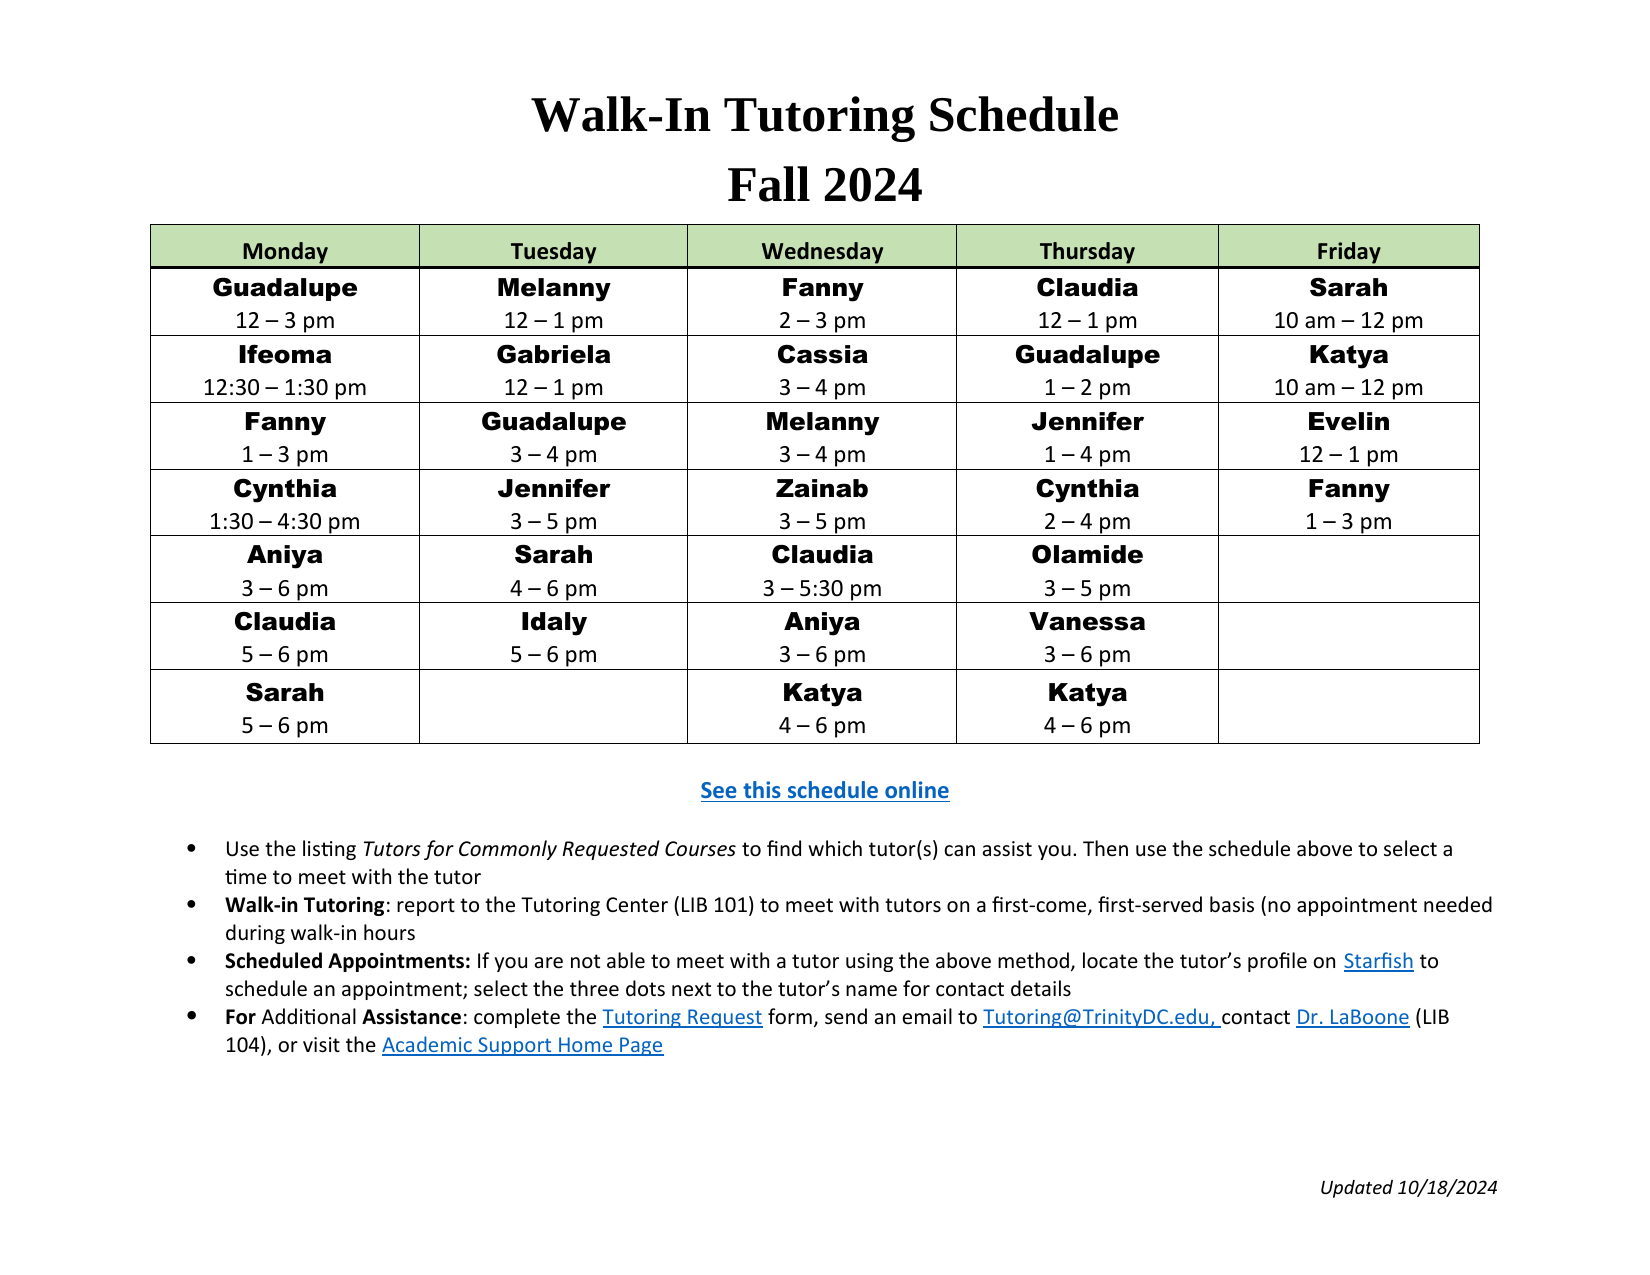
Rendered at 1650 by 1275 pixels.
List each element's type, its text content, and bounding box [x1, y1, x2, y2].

list Use the listing Tutors for Commonly Requested Courses to find which tutor(s) can assist you. Then use the schedule above to select a time to meet with the tutor [187, 834, 1500, 890]
table_cell Guadalupe 3 – 4 pm [420, 403, 687, 468]
table_cell Katya 4 – 6 pm [957, 670, 1218, 743]
table_header Friday [1219, 225, 1479, 266]
table_cell Jennifer 1 – 4 pm [957, 403, 1218, 468]
table_cell Guadalupe 12 – 3 pm [151, 269, 419, 335]
table_cell Sarah 4 – 6 pm [420, 536, 687, 602]
table_cell [1219, 603, 1479, 669]
text See this schedule online [150, 774, 1500, 805]
table_header Thursday [957, 225, 1218, 266]
table_cell Jennifer 3 – 5 pm [420, 470, 687, 535]
table_cell [1219, 536, 1479, 602]
table_cell Idaly 5 – 6 pm [420, 603, 687, 669]
table_cell Olamide 3 – 5 pm [957, 536, 1218, 602]
list Walk-in Tutoring: report to the Tutoring Center (LIB 101) to meet with tutors on a first-come, first-served basis (no appointment needed during walk-in hours [187, 890, 1500, 946]
table_cell Melanny 12 – 1 pm [420, 269, 687, 335]
table_cell Gabriela 12 – 1 pm [420, 336, 687, 402]
list Scheduled Appointments: If you are not able to meet with a tutor using the above method, locate the tutor’s profile on Starfish to schedule an appointment; select the three dots next to the tutor’s name for contact details [187, 946, 1500, 1002]
subtitle Fall 2024 [150, 154, 1500, 212]
table_cell Fanny 1 – 3 pm [1219, 470, 1479, 535]
table_header Wednesday [688, 225, 956, 266]
subtitle Walk-In Tutoring Schedule [150, 84, 1500, 142]
table_cell Evelin 12 – 1 pm [1219, 403, 1479, 468]
table_cell [420, 670, 687, 743]
table_cell Aniya 3 – 6 pm [688, 603, 956, 669]
table_cell Claudia 12 – 1 pm [957, 269, 1218, 335]
table_cell Melanny 3 – 4 pm [688, 403, 956, 468]
table_cell Guadalupe 1 – 2 pm [957, 336, 1218, 402]
table_cell [1219, 670, 1479, 743]
table_cell Vanessa 3 – 6 pm [957, 603, 1218, 669]
table_header Monday [151, 225, 419, 266]
table_cell Fanny 2 – 3 pm [688, 269, 956, 335]
table_cell Claudia 5 – 6 pm [151, 603, 419, 669]
list For Additional Assistance: complete the Tutoring Request form, send an email to Tutoring@TrinityDC.edu, contact Dr. LaBoone (LIB 104), or visit the Academic Support Home Page [187, 1002, 1500, 1058]
table_cell Sarah 5 – 6 pm [151, 670, 419, 743]
table_cell Claudia 3 – 5:30 pm [688, 536, 956, 602]
table_cell Ifeoma 12:30 – 1:30 pm [151, 336, 419, 402]
table_header Tuesday [420, 225, 687, 266]
table_cell Cassia 3 – 4 pm [688, 336, 956, 402]
table_cell Sarah 10 am – 12 pm [1219, 269, 1479, 335]
table_cell Katya 10 am – 12 pm [1219, 336, 1479, 402]
table_cell Katya 4 – 6 pm [688, 670, 956, 743]
table_cell Cynthia 1:30 – 4:30 pm [151, 470, 419, 535]
table_cell Fanny 1 – 3 pm [151, 403, 419, 468]
table_cell Zainab 3 – 5 pm [688, 470, 956, 535]
table_cell Aniya 3 – 6 pm [151, 536, 419, 602]
table_cell Cynthia 2 – 4 pm [957, 470, 1218, 535]
